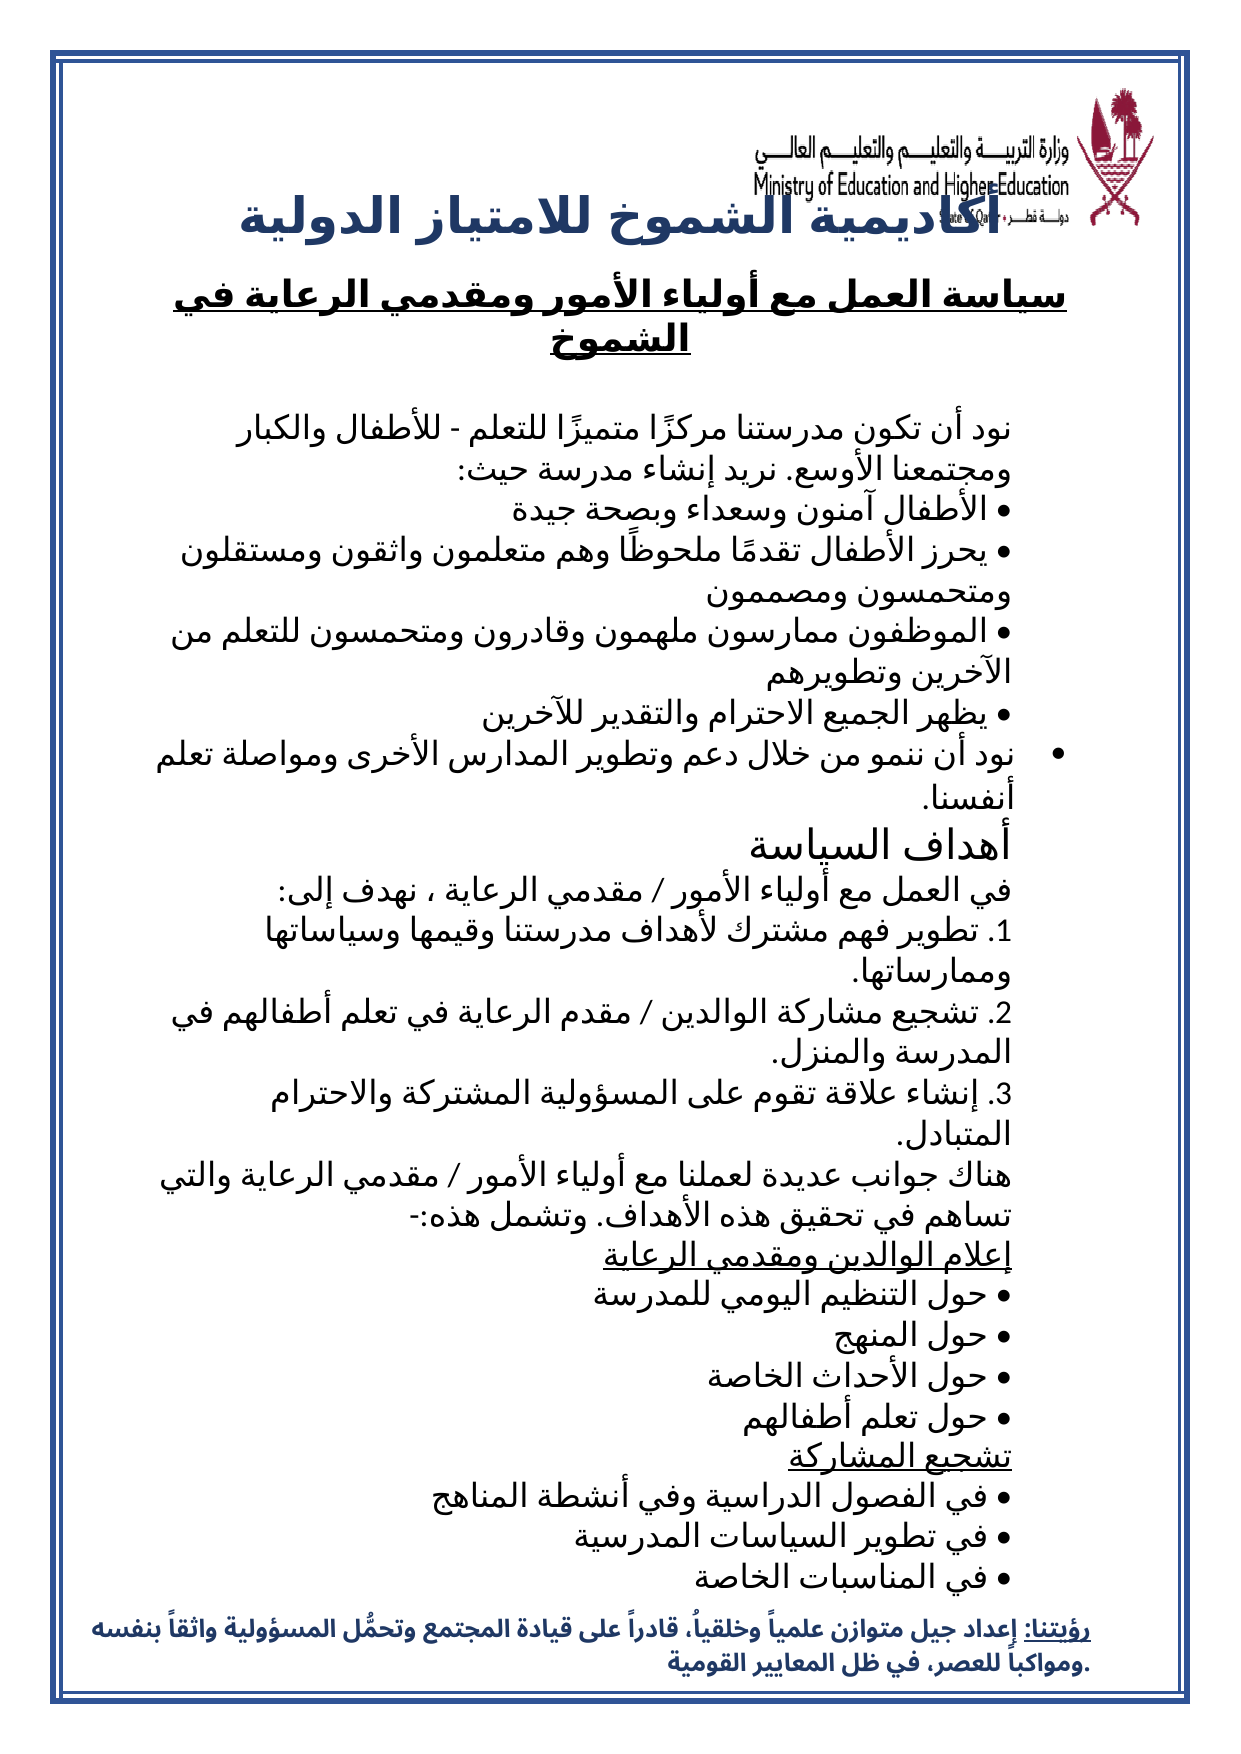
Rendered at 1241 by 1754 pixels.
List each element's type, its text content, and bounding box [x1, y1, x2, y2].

list 2. تشجيع مشاركة الوالدين / مقدم الرعاية في تعلم أطفالهم في المدرسة والمنزل. [150, 991, 1012, 1072]
list • حول التنظيم اليومي للمدرسة [150, 1273, 1012, 1314]
list 1. تطوير فهم مشترك لأهداف مدرستنا وقيمها وسياساتها وممارساتها. [150, 909, 1012, 991]
list • الموظفون ممارسون ملهمون وقادرون ومتحمسون للتعلم من الآخرين وتطويرهم [150, 611, 1012, 692]
list في العمل مع أولياء الأمور / مقدمي الرعاية ، نهدف إلى: [150, 868, 1012, 909]
list نود أن ننمو من خلال دعم وتطوير المدارس الأخرى ومواصلة تعلم أنفسنا. [150, 733, 1053, 817]
list • في تطوير السياسات المدرسية [150, 1515, 1012, 1556]
picture [745, 78, 1163, 236]
list • يظهر الجميع الاحترام والتقدير للآخرين [150, 692, 1012, 733]
list • في الفصول الدراسية وفي أنشطة المناهج [150, 1475, 1012, 1515]
list • حول المنهج [150, 1314, 1012, 1355]
list أهداف السياسة [150, 821, 1012, 868]
list • حول الأحداث الخاصة [150, 1355, 1012, 1396]
list نود أن تكون مدرستنا مركزًا متميزًا للتعلم - للأطفال والكبار ومجتمعنا الأوسع. نريد إنشاء مدرسة حيث: [150, 407, 1012, 488]
text سياسة العمل مع أولياء الأمور ومقدمي الرعاية في الشموخ [150, 273, 1090, 359]
list • حول تعلم أطفالهم [150, 1396, 1012, 1436]
list هناك جوانب عديدة لعملنا مع أولياء الأمور / مقدمي الرعاية والتي تساهم في تحقيق هذه الأهداف. وتشمل هذه:- [150, 1154, 1012, 1235]
list إعلام الوالدين ومقدمي الرعاية [150, 1235, 1012, 1273]
list • في المناسبات الخاصة [150, 1556, 1012, 1597]
list 3. إنشاء علاقة تقوم على المسؤولية المشتركة والاحترام المتبادل. [150, 1072, 1012, 1154]
list • يحرز الأطفال تقدمًا ملحوظًا وهم متعلمون واثقون ومستقلون ومتحمسون ومصممون [150, 529, 1012, 611]
list • الأطفال آمنون وسعداء وبصحة جيدة [150, 488, 1012, 529]
list تشجيع المشاركة [150, 1436, 1012, 1475]
